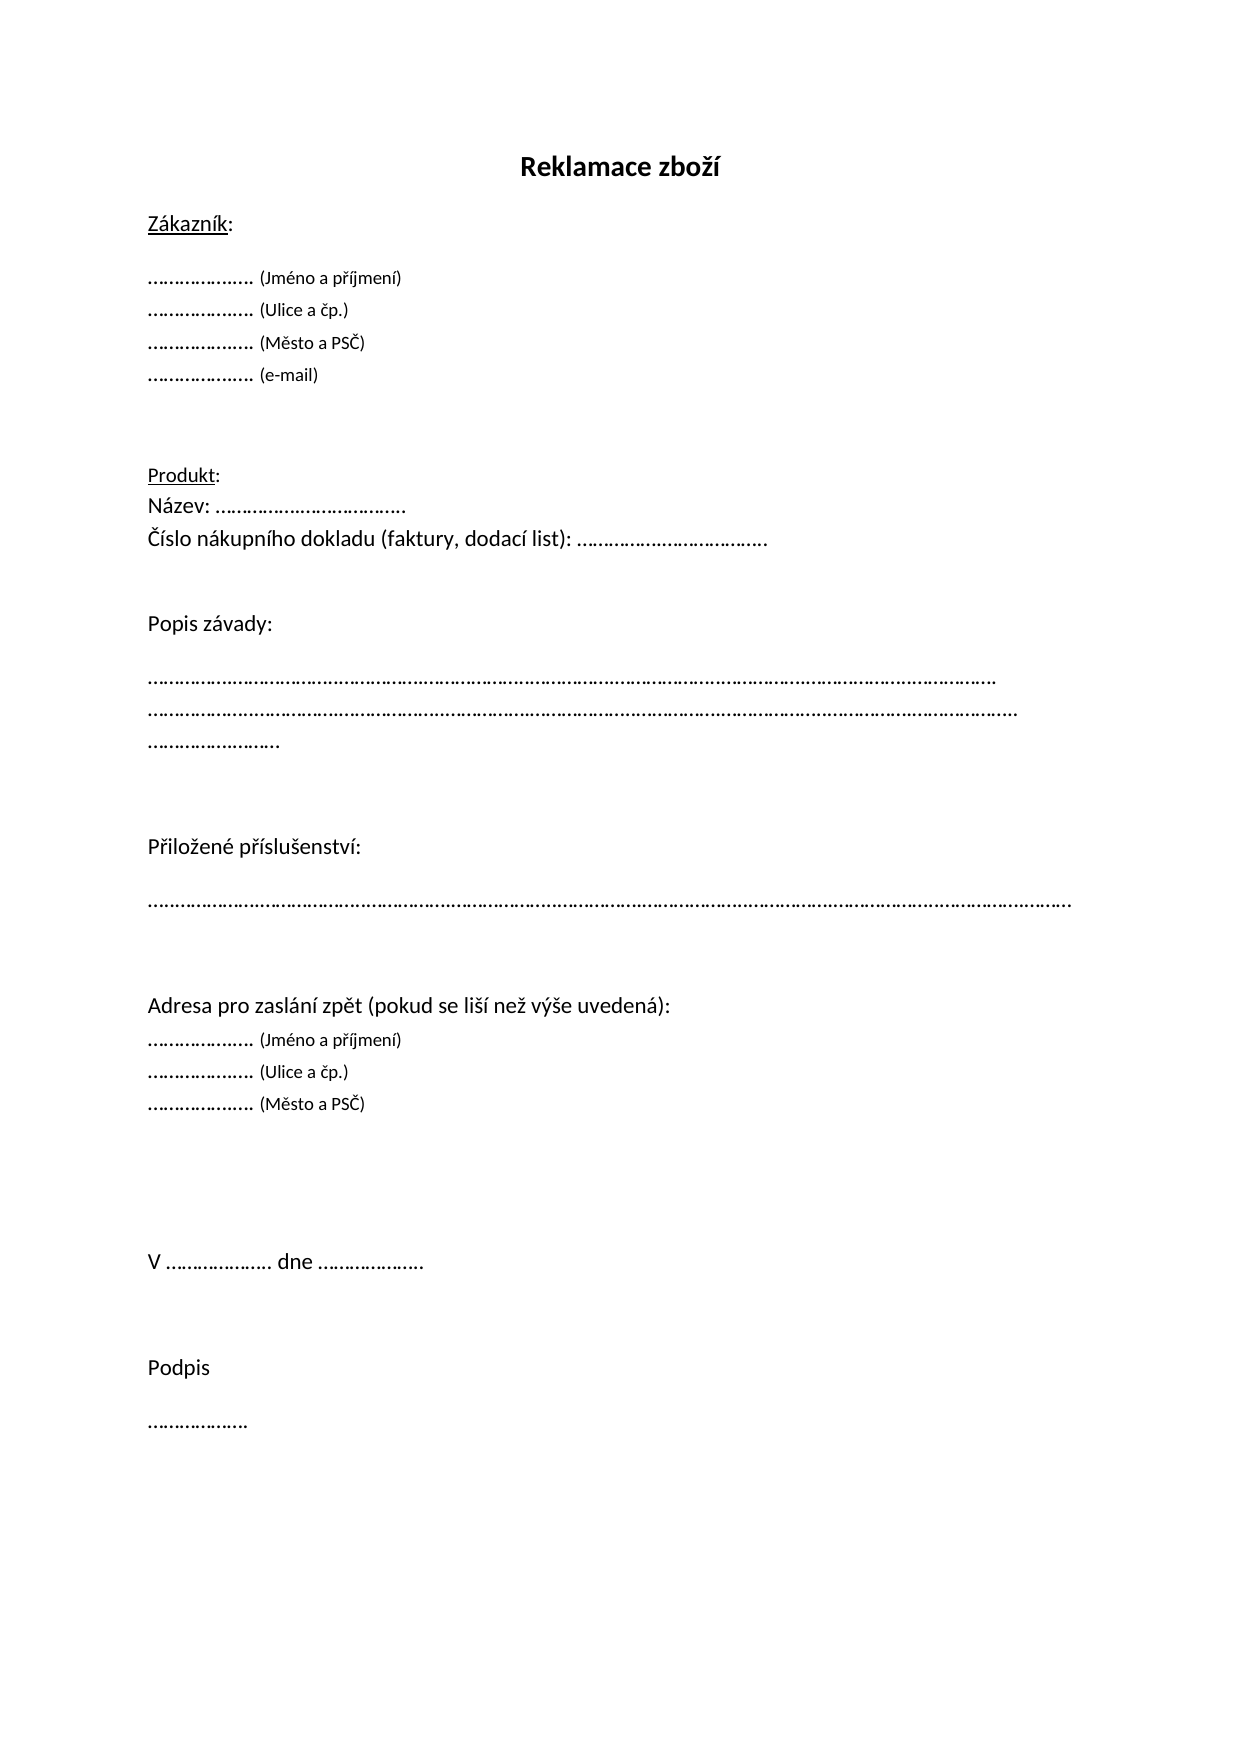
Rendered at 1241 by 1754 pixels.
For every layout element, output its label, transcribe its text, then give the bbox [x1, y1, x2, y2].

text Reklamace zboží [148, 148, 1093, 183]
text …..…………….………………..…………….………………..…………….………………..…………….………………..…………….……… [148, 885, 1093, 913]
text Produkt: Název: …………….……………….. Číslo nákupního dokladu (faktury, dodací list): …………….……………….. [148, 462, 1093, 584]
text Adresa pro zaslání zpět (pokud se liší než výše uvedená): …………….…. (Jméno a příjmení) …………….…. (Ulice a čp.) …………….…. (Město a PSČ) [148, 991, 1093, 1116]
text Zákazník: [148, 209, 1093, 237]
text …………….………………..…………….………………..…………….………………..…………….………………..…………….………………..…………….………………..…………….………………..…………….………………..…………….………………..…………….……… [148, 662, 1093, 754]
text Přiložené příslušenství: [148, 832, 1093, 860]
text Podpis [148, 1353, 1093, 1381]
text Popis závady: [148, 609, 1093, 637]
text V ……………….. dne ……………….. [148, 1247, 1093, 1275]
text …………….…. (Jméno a příjmení) …………….…. (Ulice a čp.) …………….…. (Město a PSČ) …………….…. (e-mail) [148, 262, 1093, 387]
text ………………. [148, 1406, 1093, 1434]
